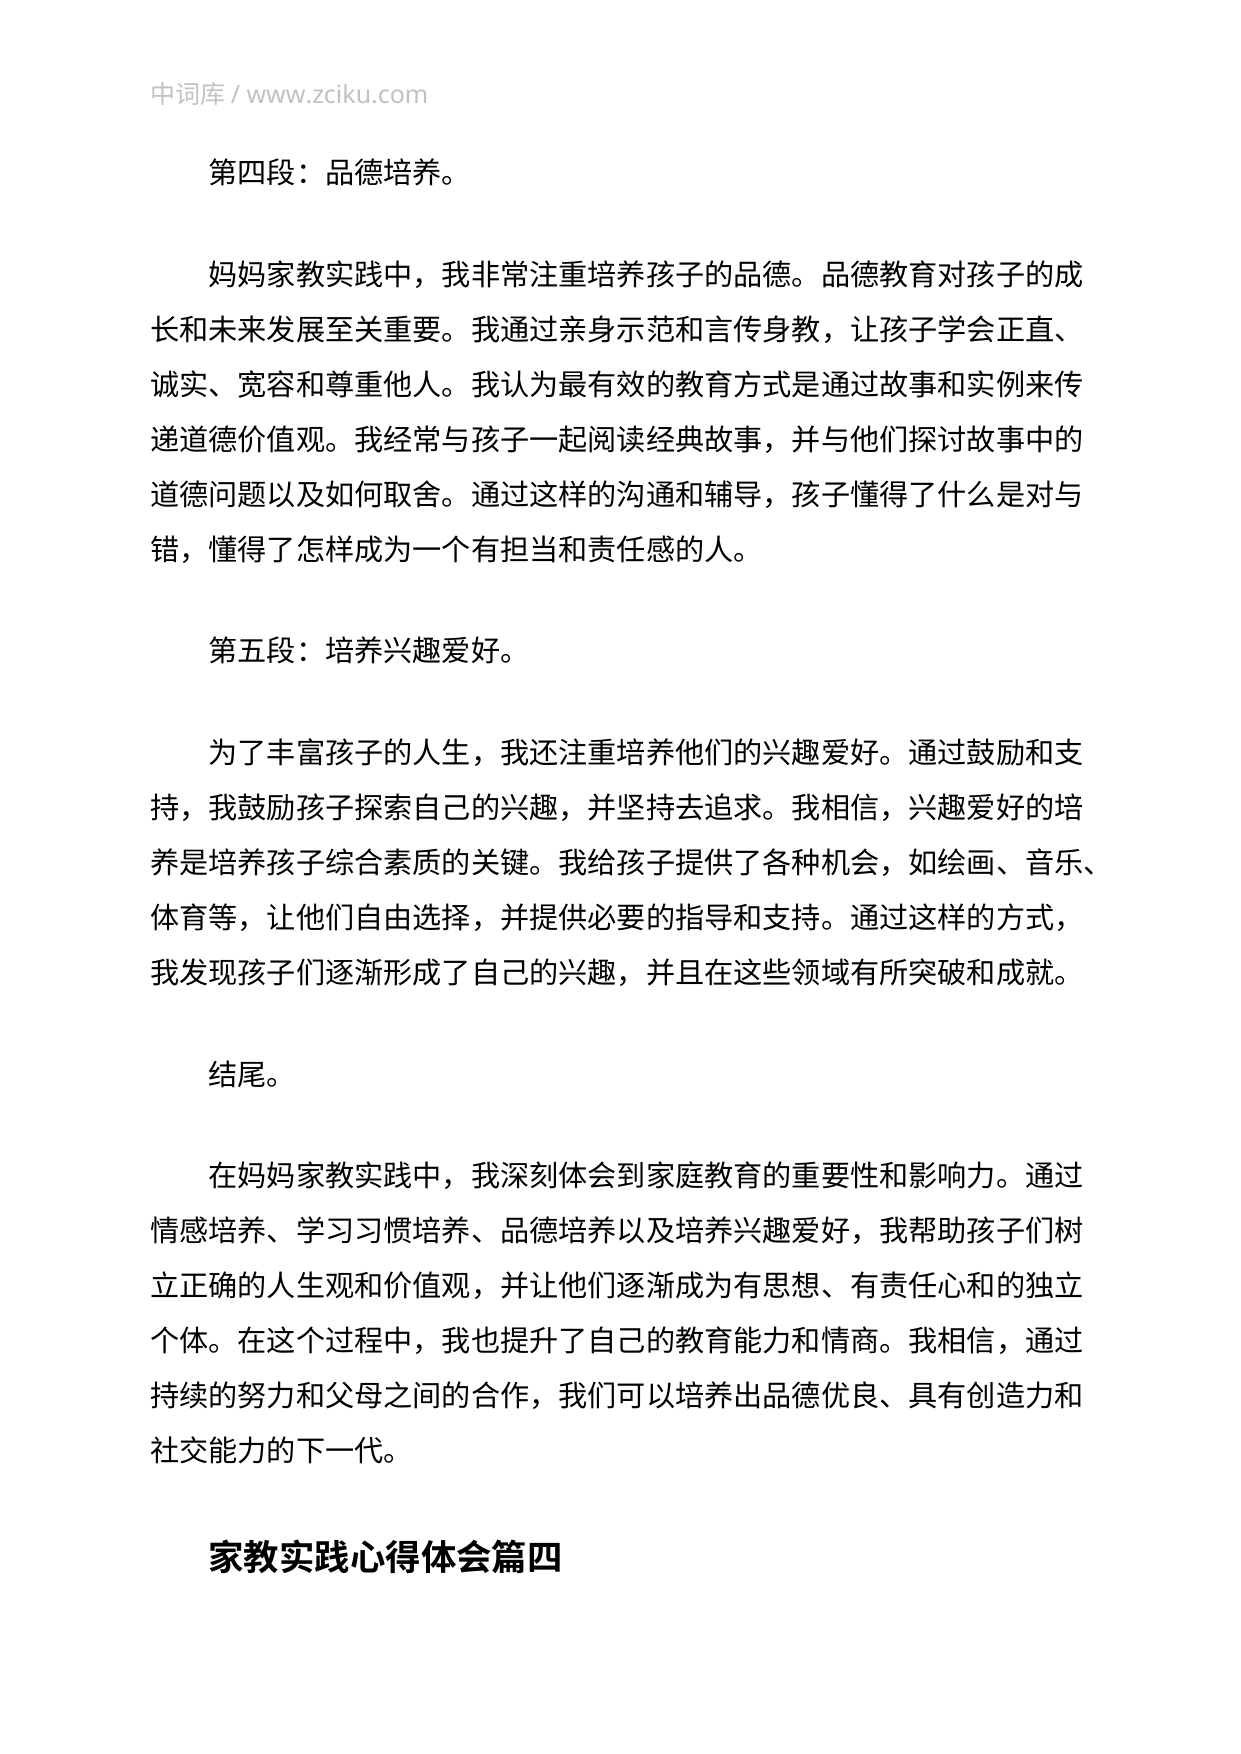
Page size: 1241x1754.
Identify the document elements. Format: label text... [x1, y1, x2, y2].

text 在妈妈家教实践中，我深刻体会到家庭教育的重要性和影响力。通过情感培养、学习习惯培养、品德培养以及培养兴趣爱好，我帮助孩子们树立正确的人生观和价值观，并让他们逐渐成为有思想、有责任心和的独立个体。在这个过程中，我也提升了自己的教育能力和情商。我相信，通过持续的努力和父母之间的合作，我们可以培养出品德优良、具有创造力和社交能力的下一代。 [150, 1153, 1090, 1470]
text 为了丰富孩子的人生，我还注重培养他们的兴趣爱好。通过鼓励和支持，我鼓励孩子探索自己的兴趣，并坚持去追求。我相信，兴趣爱好的培养是培养孩子综合素质的关键。我给孩子提供了各种机会，如绘画、音乐、体育等，让他们自由选择，并提供必要的指导和支持。通过这样的方式，我发现孩子们逐渐形成了自己的兴趣，并且在这些领域有所突破和成就。 [150, 730, 1090, 992]
text 妈妈家教实践中，我非常注重培养孩子的品德。品德教育对孩子的成长和未来发展至关重要。我通过亲身示范和言传身教，让孩子学会正直、诚实、宽容和尊重他人。我认为最有效的教育方式是通过故事和实例来传递道德价值观。我经常与孩子一起阅读经典故事，并与他们探讨故事中的道德问题以及如何取舍。通过这样的沟通和辅导，孩子懂得了什么是对与错，懂得了怎样成为一个有担当和责任感的人。 [150, 252, 1090, 568]
text 第五段：培养兴趣爱好。 [150, 628, 1090, 670]
text 第四段：品德培养。 [150, 150, 1090, 192]
text 家教实践心得体会篇四 [150, 1529, 1090, 1580]
text 结尾。 [150, 1051, 1090, 1093]
